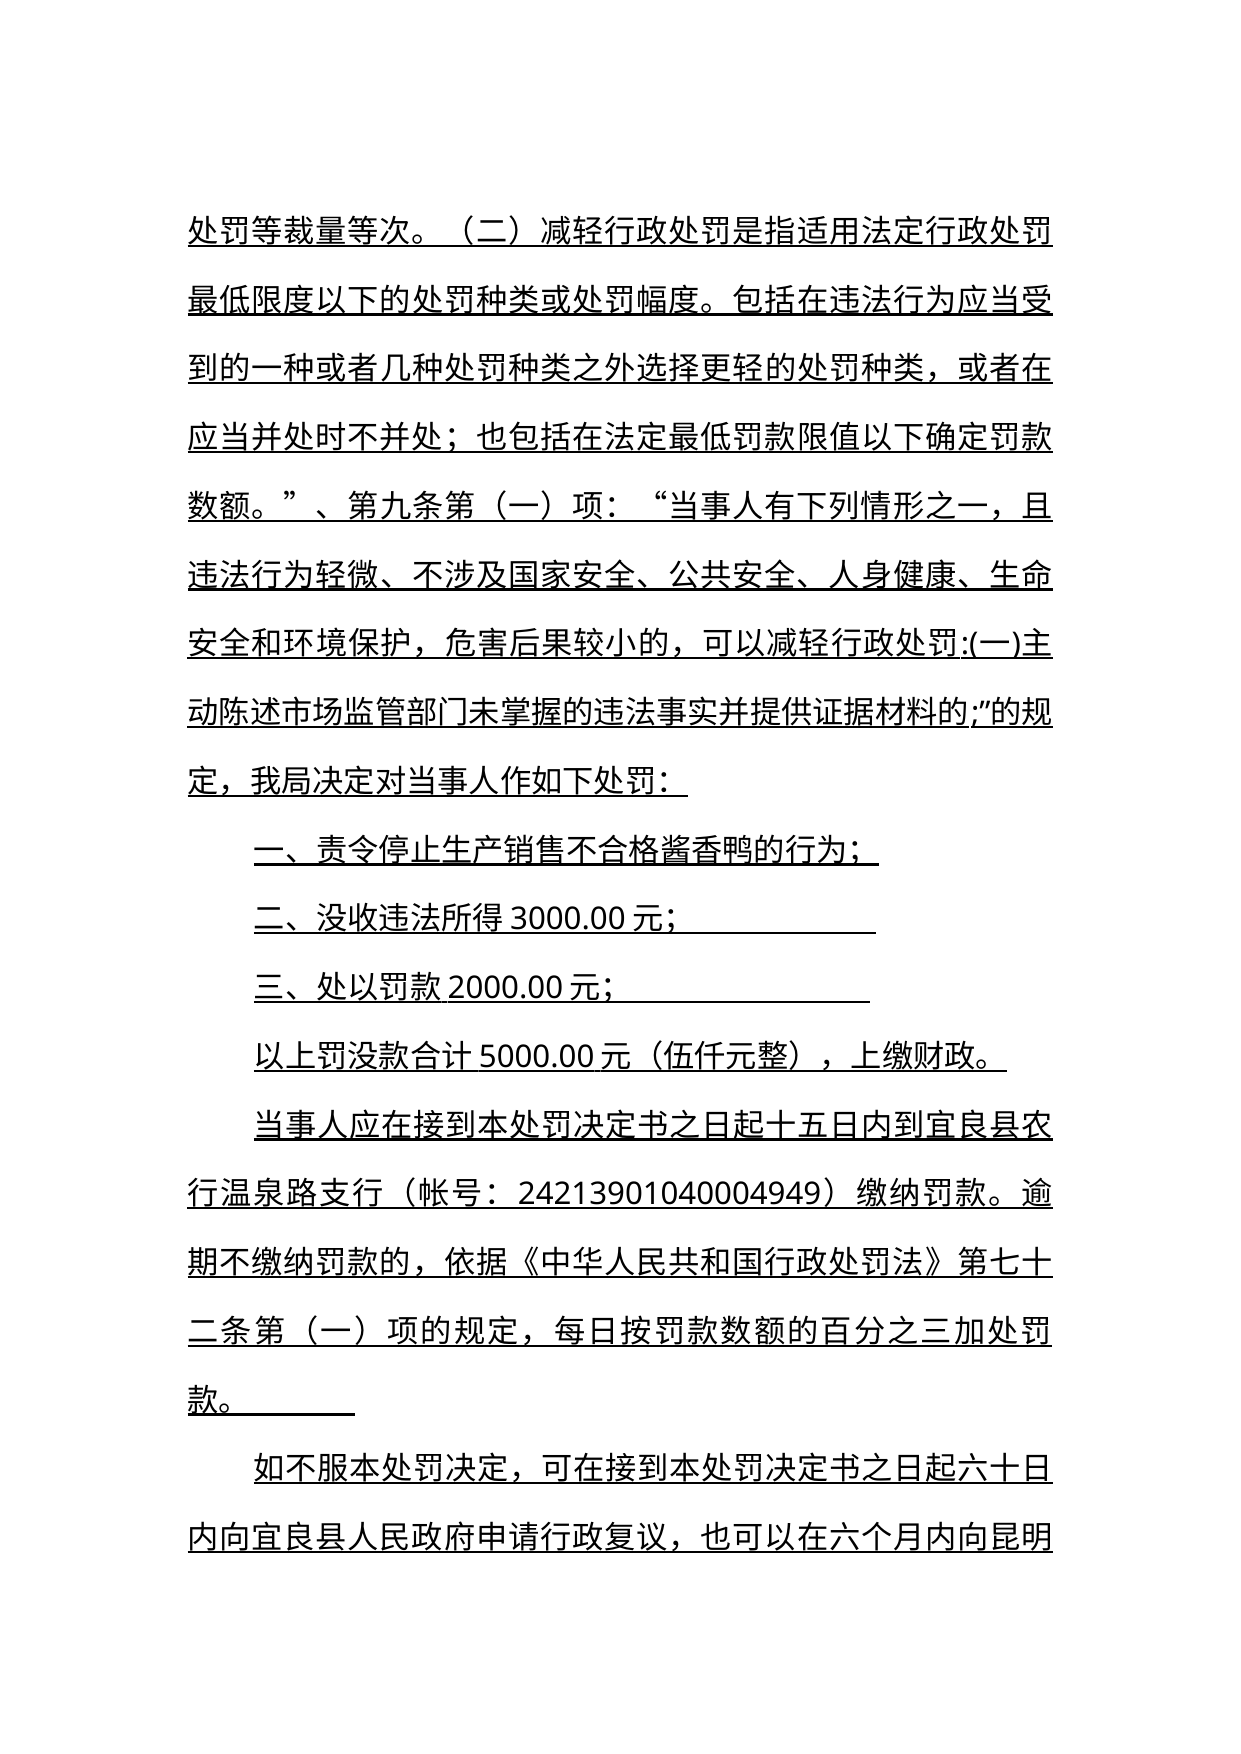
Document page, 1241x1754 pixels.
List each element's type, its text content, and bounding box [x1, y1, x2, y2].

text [187, 1425, 1053, 1551]
text 以上罚没款合计5000.00元（伍仟元整），上缴财政。 [187, 1012, 1053, 1081]
text 当事人应在接到本处罚决定书之日起十五日内到宜良县农行温泉路支行（帐号：24213901040004949）缴纳罚款。逾期不缴纳罚款的，依据《中华人民共和国行政处罚法》第七十二条第（一）项的规定，每日按罚款数额的百分之三加处罚款。 [187, 1081, 1053, 1207]
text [187, 187, 1053, 245]
text 三、处以罚款2000.00元； [187, 943, 1053, 1012]
text 当事人应在接到本处罚决定书之日起十五日内到宜良县农行温泉路支行（帐号：24213901040004949）缴纳罚款。逾期不缴纳罚款的，依据《中华人民共和国行政处罚法》第七十二条第（一）项的规定，每日按罚款数额的百分之三加处罚款。 [187, 1277, 1053, 1425]
text 一、责令停止生产销售不合格酱香鸭的行为； [187, 806, 1053, 875]
text 二、没收违法所得3000.00元； [187, 875, 1053, 943]
text 当事人应在接到本处罚决定书之日起十五日内到宜良县农行温泉路支行（帐号：24213901040004949）缴纳罚款。逾期不缴纳罚款的，依据《中华人民共和国行政处罚法》第七十二条第（一）项的规定，每日按罚款数额的百分之三加处罚款。 [187, 1209, 1053, 1276]
